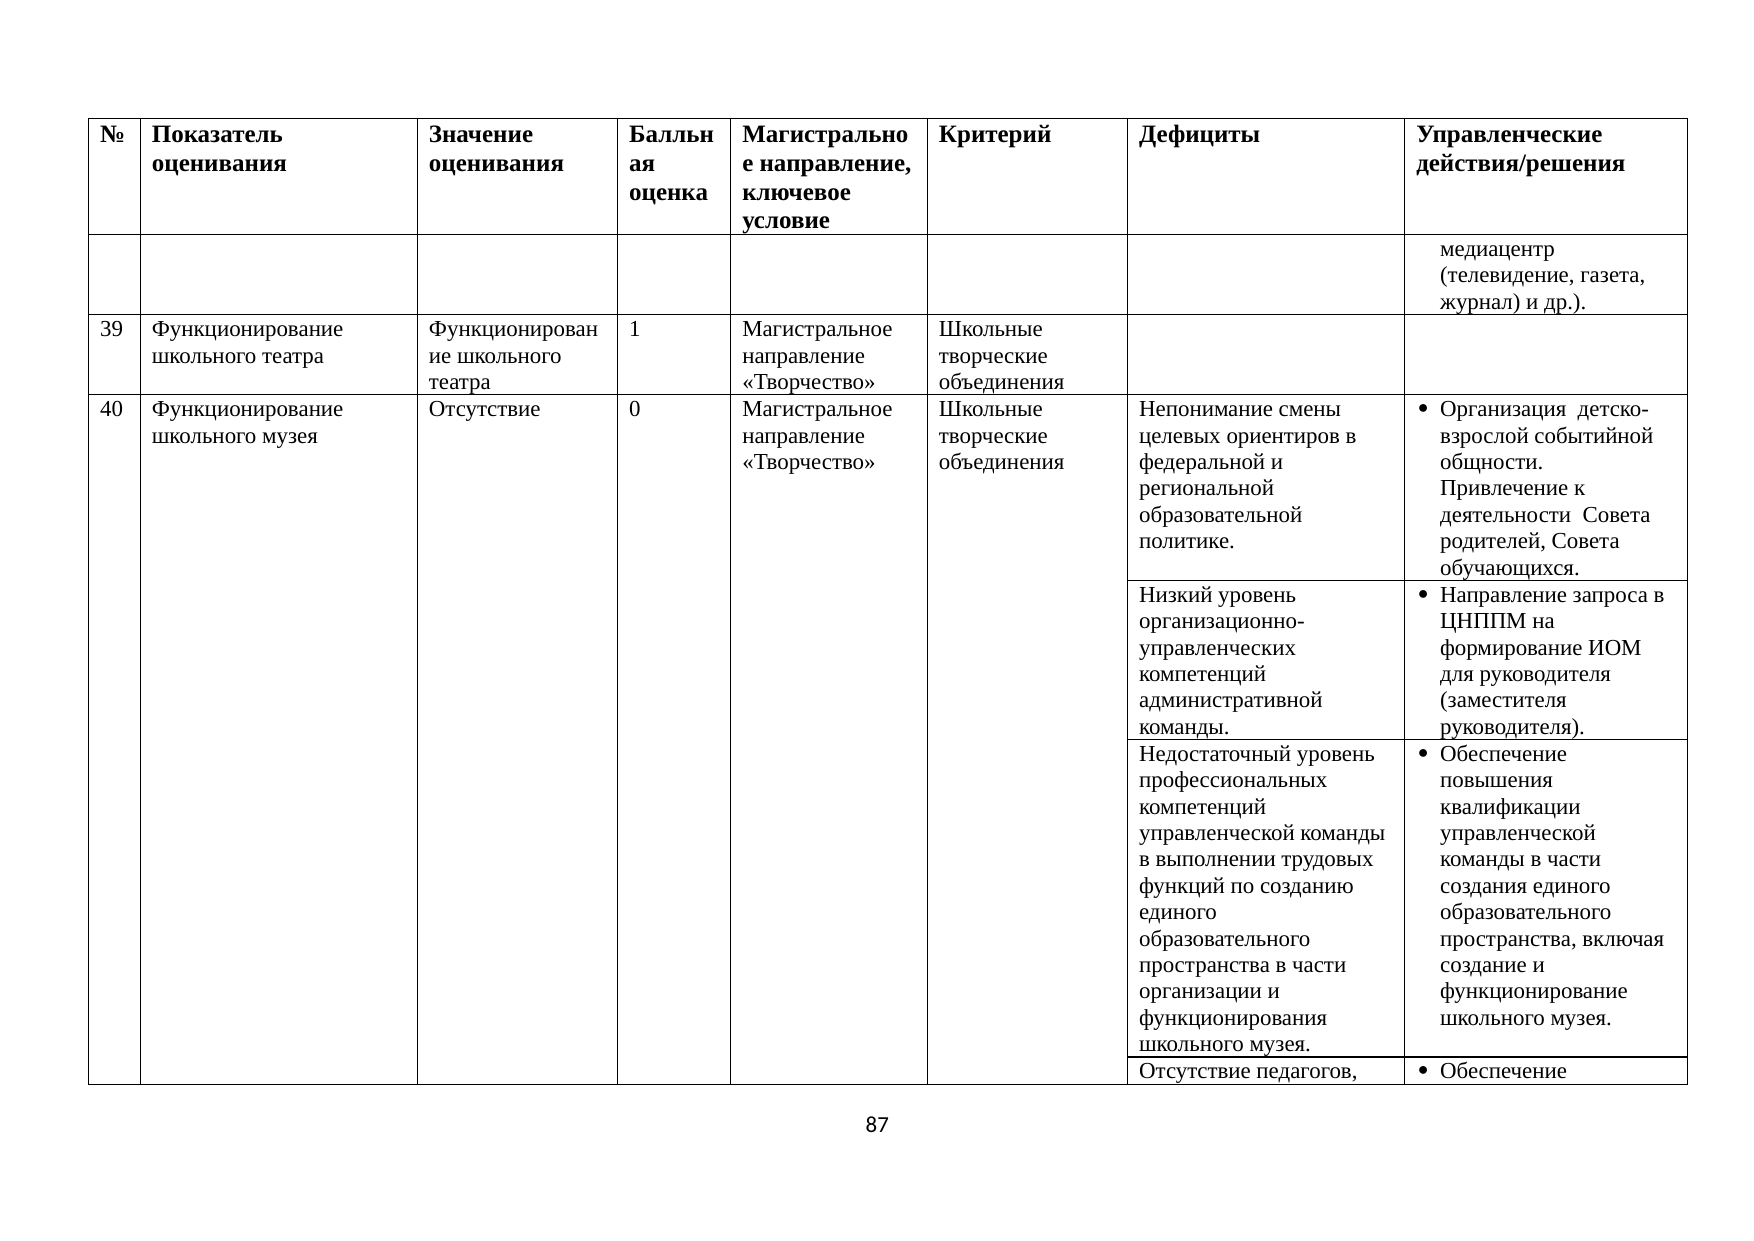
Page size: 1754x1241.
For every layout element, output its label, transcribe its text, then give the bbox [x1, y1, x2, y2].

table_cell Школьные творческие объединения [928, 315, 1127, 394]
table_header Управленческие действия/решения [1405, 119, 1687, 234]
table_cell Обеспечение повышения квалификации управленческой команды в части создания единого образовательного пространства, включая создание и функционирование школьного музея. [1405, 740, 1687, 1056]
table_cell Отсутствие [418, 395, 617, 1084]
table_cell Магистральное направление «Творчество» [731, 395, 927, 1084]
table_cell 40 [89, 395, 140, 1084]
table_cell 39 [89, 315, 140, 394]
table_cell Недостаточный уровень профессиональных компетенций управленческой команды в выполнении трудовых функций по созданию единого образовательного пространства в части организации и функционирования школьного музея. [1128, 740, 1404, 1056]
table_header Значение оценивания [418, 119, 617, 234]
table_cell Функционирование школьного музея [141, 395, 417, 1084]
table_cell Направление запроса в ЦНППМ на формирование ИОМ для руководителя (заместителя руководителя). [1405, 581, 1687, 739]
table_cell Организация детско-взрослой событийной общности. Привлечение к деятельности Совета родителей, Совета обучающихся. [1405, 395, 1687, 580]
table_cell Магистральное направление «Творчество» [731, 315, 927, 394]
table_cell 0 [618, 395, 730, 1084]
table_header Балльная оценка [618, 119, 730, 234]
table_cell Низкий уровень организационно-управленческих компетенций административной команды. [1128, 581, 1404, 739]
table_header Критерий [928, 119, 1127, 234]
table_header Показатель оценивания [141, 119, 417, 234]
table_header № [89, 119, 140, 234]
table_cell Школьные творческие объединения [928, 395, 1127, 1084]
table_cell Функционирование школьного театра [141, 315, 417, 394]
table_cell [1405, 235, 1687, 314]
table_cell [1405, 1058, 1687, 1084]
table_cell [1128, 235, 1404, 314]
table_cell Непонимание смены целевых ориентиров в федеральной и региональной образовательной политике. [1128, 395, 1404, 580]
table_header Магистральное направление, ключевое условие [731, 119, 927, 234]
table_cell Функционирование школьного театра [418, 315, 617, 394]
table_cell [1405, 315, 1687, 394]
table_cell [1128, 315, 1404, 394]
table_header Дефициты [1128, 119, 1404, 234]
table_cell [1128, 1058, 1404, 1084]
table_cell 1 [618, 315, 730, 394]
